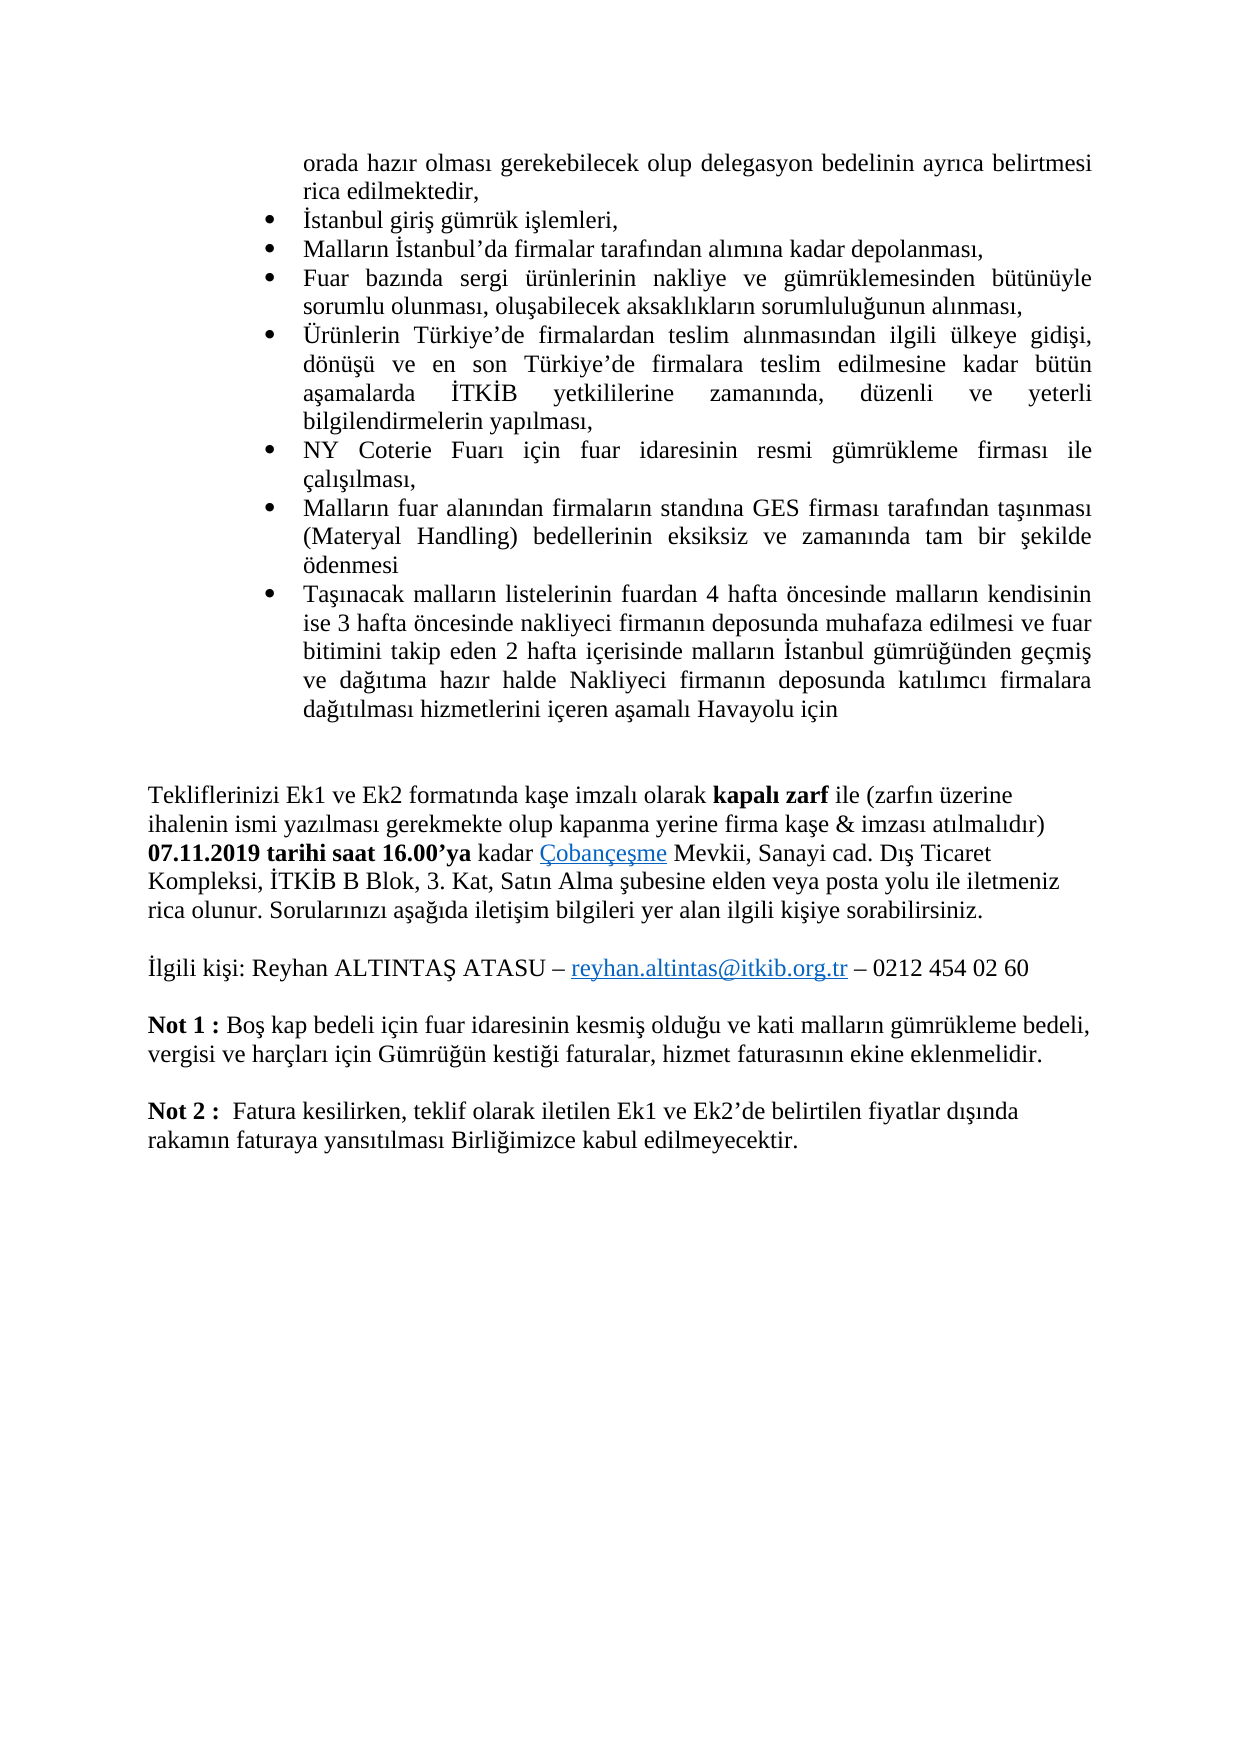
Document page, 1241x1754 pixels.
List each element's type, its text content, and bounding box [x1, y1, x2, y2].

list Malların İstanbul’da firmalar tarafından alımına kadar depolanması, [265, 234, 1093, 263]
list Malların fuar alanından firmaların standına GES firması tarafından taşınması (Materyal Handling) bedellerinin eksiksiz ve zamanında tam bir şekilde ödenmesi [265, 493, 1093, 579]
list NY Coterie Fuarı için fuar idaresinin resmi gümrükleme firması ile çalışılması, [265, 435, 1093, 493]
list Ürünlerin Türkiye’de firmalardan teslim alınmasından ilgili ülkeye gidişi, dönüşü ve en son Türkiye’de firmalara teslim edilmesine kadar bütün aşamalarda İTKİB yetkililerine zamanında, düzenli ve yeterli bilgilendirmelerin yapılması, [265, 320, 1093, 435]
list İstanbul giriş gümrük işlemleri, [265, 205, 1093, 234]
list Fuar bazında sergi ürünlerinin nakliye ve gümrüklemesinden bütünüyle sorumlu olunması, oluşabilecek aksaklıkların sorumluluğunun alınması, [265, 263, 1093, 320]
text Tekliflerinizi Ek1 ve Ek2 formatında kaşe imzalı olarak kapalı zarf ile (zarfın üzerine ihalenin ismi yazılması gerekmekte olup kapanma yerine firma kaşe & imzası atılmalıdır) 07.11.2019 tarihi saat 16.00’ya kadar Çobançeşme Mevkii, Sanayi cad. Dış Ticaret Kompleksi, İTKİB B Blok, 3. Kat, Satın Alma şubesine elden veya posta yolu ile iletmeniz rica olunur. Sorularınızı aşağıda iletişim bilgileri yer alan ilgili kişiye sorabilirsiniz. [148, 780, 1093, 924]
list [265, 148, 1093, 205]
text Not 1 : Boş kap bedeli için fuar idaresinin kesmiş olduğu ve kati malların gümrükleme bedeli, vergisi ve harçları için Gümrüğün kestiği faturalar, hizmet faturasının ekine eklenmelidir. [148, 1010, 1093, 1068]
text Not 2 : Fatura kesilirken, teklif olarak iletilen Ek1 ve Ek2’de belirtilen fiyatlar dışında rakamın faturaya yansıtılması Birliğimizce kabul edilmeyecektir. [148, 1096, 1093, 1183]
list Taşınacak malların listelerinin fuardan 4 hafta öncesinde malların kendisinin ise 3 hafta öncesinde nakliyeci firmanın deposunda muhafaza edilmesi ve fuar bitimini takip eden 2 hafta içerisinde malların İstanbul gümrüğünden geçmiş ve dağıtıma hazır halde Nakliyeci firmanın deposunda katılımcı firmalara dağıtılması hizmetlerini içeren aşamalı Havayolu için [265, 579, 1093, 723]
text İlgili kişi: Reyhan ALTINTAŞ ATASU – reyhan.altintas@itkib.org.tr – 0212 454 02 60 [148, 953, 1093, 981]
